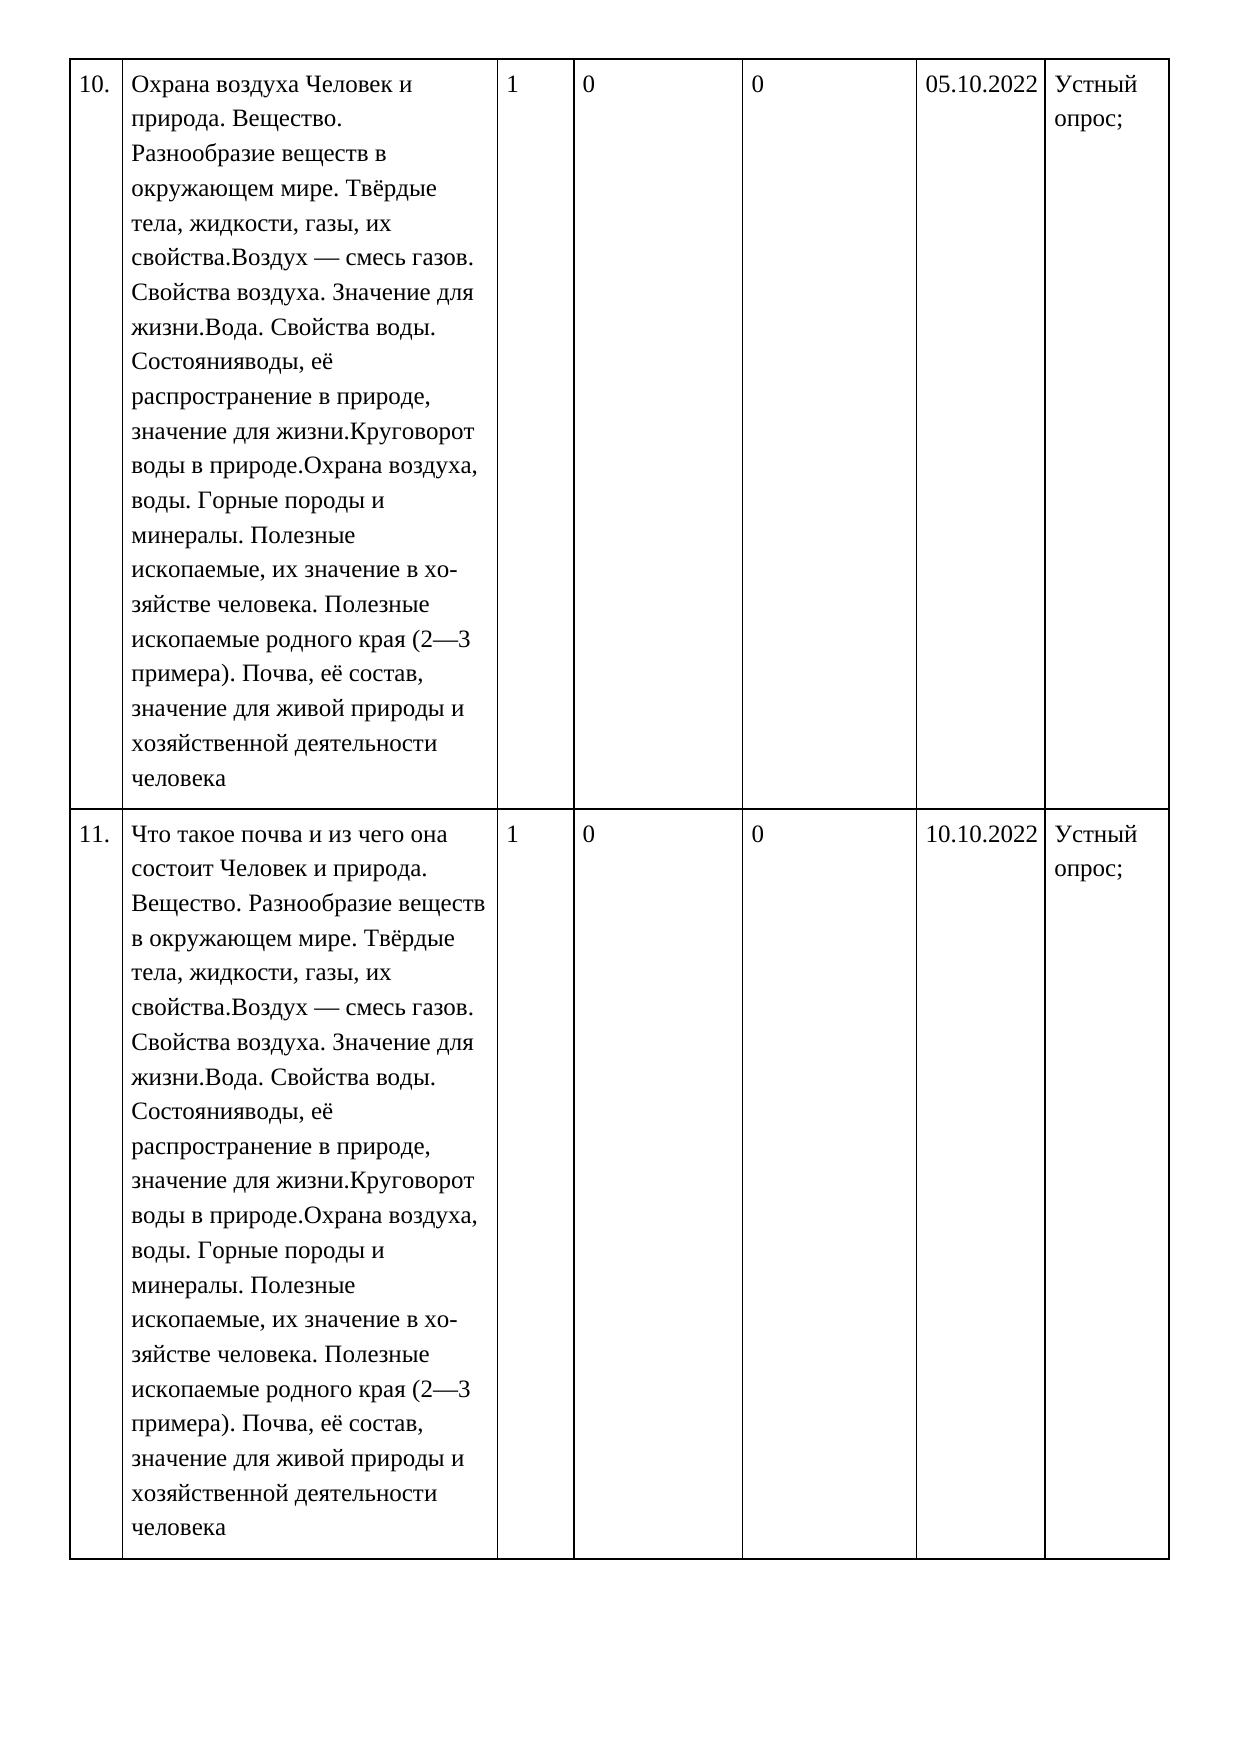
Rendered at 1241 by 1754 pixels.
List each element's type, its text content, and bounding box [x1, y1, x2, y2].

table_cell Что такое почва и из чего она состоит Человек и природа. Вещество. Разнообразие веществ в окружающем мире. Твёрдые тела, жидкости, газы, их свойства.Воздух — смесь газов. Свойства воздуха. Значение для жизни.Вода. Свойства воды. Состоянияводы, её распространение в природе, значение для жизни.Круговорот воды в природе.Охрана воздуха, воды. Горные породы и минералы. Полезные ископаемые, их значение в хо- зяйстве человека. Полезные ископаемые родного края (2—3 примера). Почва, её состав, значение для живой природы и хозяйственной деятельности человека [123, 810, 497, 1558]
table_header 0 [575, 60, 742, 808]
table_cell Устный опрос; [1046, 810, 1168, 1558]
table_cell 0 [575, 810, 742, 1558]
table_cell 1 [498, 810, 573, 1558]
table_header 0 [743, 60, 916, 808]
table_header Устный опрос; [1046, 60, 1168, 808]
table_cell 0 [743, 810, 916, 1558]
table_header 05.10.2022 [917, 60, 1044, 808]
table_header 1 [498, 60, 573, 808]
table_cell 11. [71, 810, 122, 1558]
table_header Охрана воздуха Человек и природа. Вещество. Разнообразие веществ в окружающем мире. Твёрдые тела, жидкости, газы, их свойства.Воздух — смесь газов. Свойства воздуха. Значение для жизни.Вода. Свойства воды. Состоянияводы, её распространение в природе, значение для жизни.Круговорот воды в природе.Охрана воздуха, воды. Горные породы и минералы. Полезные ископаемые, их значение в хо- зяйстве человека. Полезные ископаемые родного края (2—3 примера). Почва, её состав, значение для живой природы и хозяйственной деятельности человека [123, 60, 497, 808]
table_cell 10.10.2022 [917, 810, 1044, 1558]
table_header 10. [71, 60, 122, 808]
